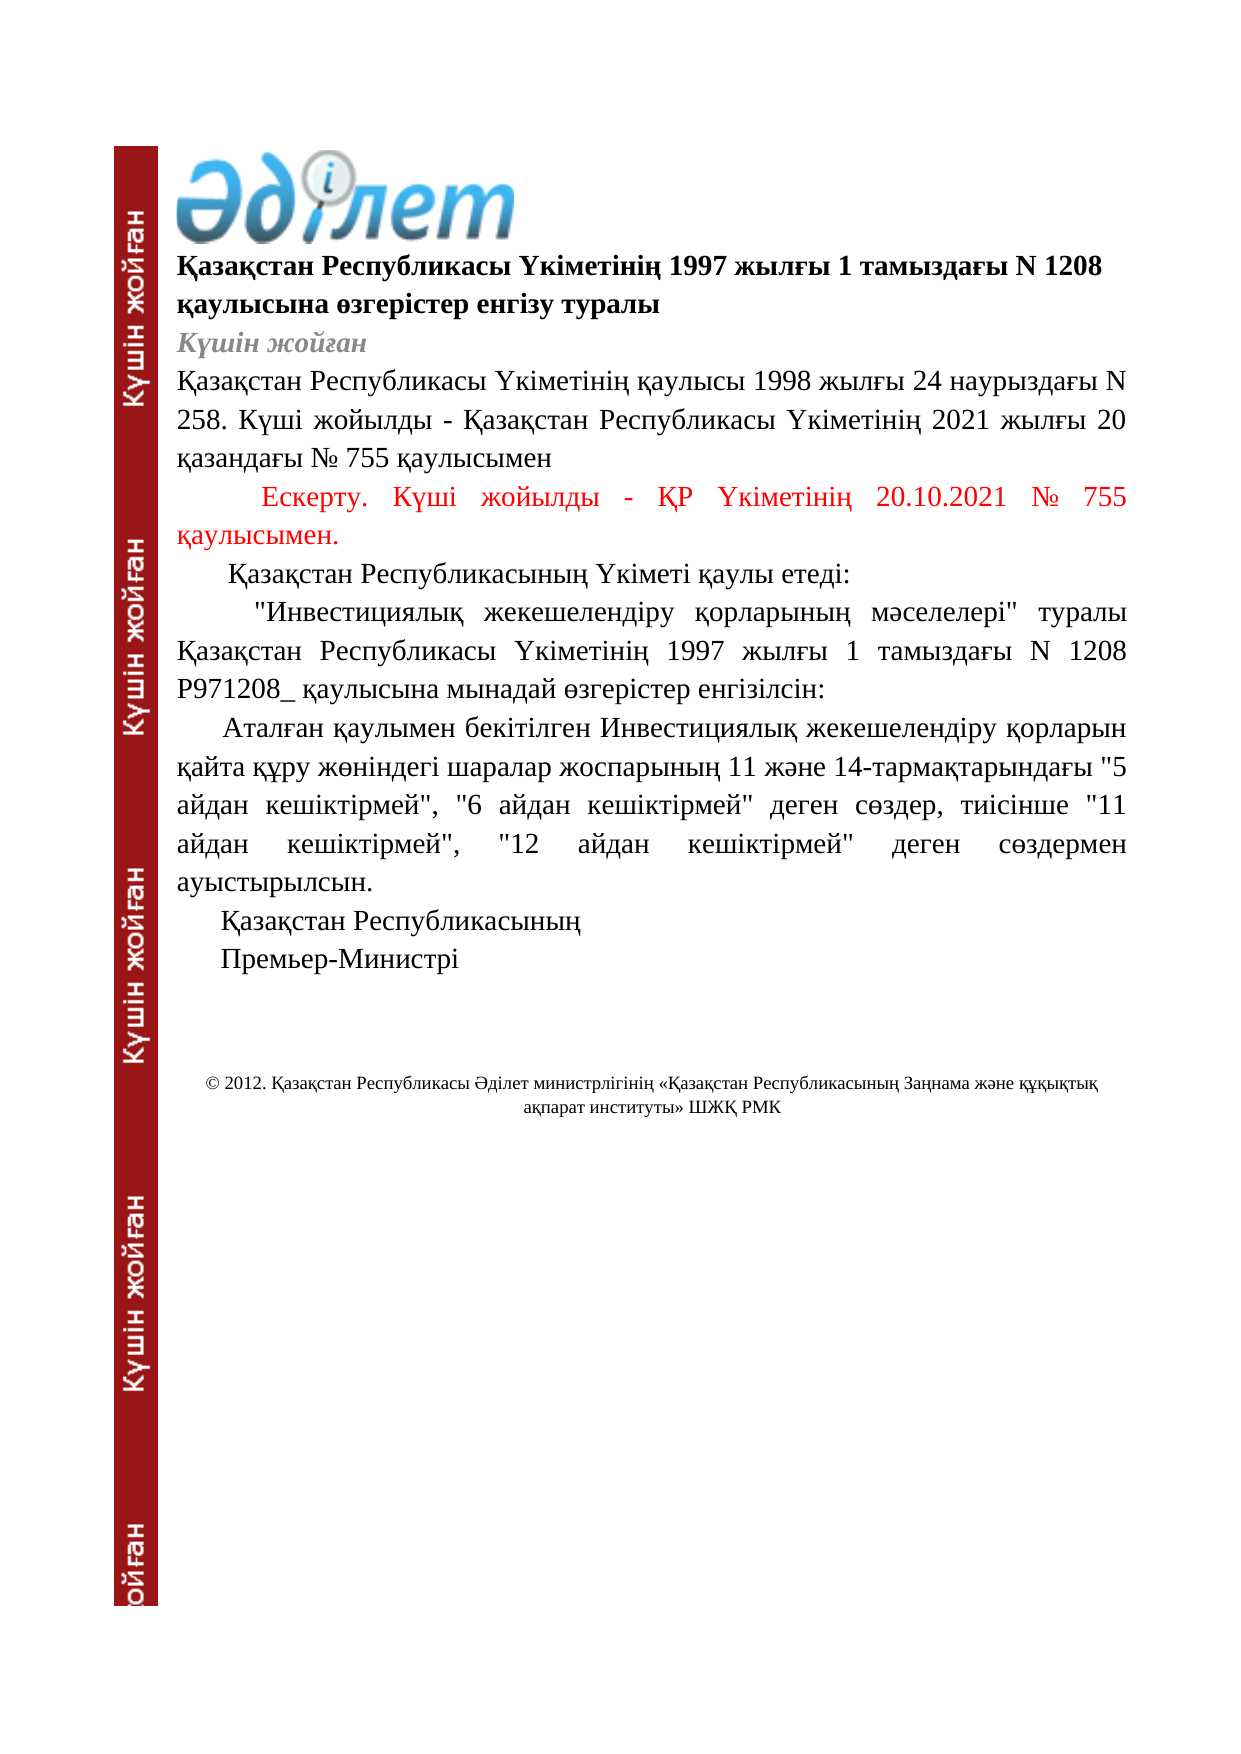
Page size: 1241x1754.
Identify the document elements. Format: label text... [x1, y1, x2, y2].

picture [114, 358, 158, 363]
text Күшін жойған [112, 325, 1128, 358]
picture [114, 936, 158, 941]
picture [114, 146, 158, 248]
picture [114, 551, 158, 556]
picture [114, 1118, 158, 1606]
text Қазақстан Республикасының Үкiметi қаулы етедi: [112, 556, 1128, 589]
text Қазақстан Республикасының [112, 903, 1128, 936]
text © 2012. Қазақстан Республикасы Әділет министрлігінің «Қазақстан Республикасының Заңнама және құқықтық ақпарат институты» ШЖҚ РМК [112, 1072, 1128, 1118]
text Премьер-Министрi [112, 941, 1128, 975]
picture [114, 589, 158, 594]
text Қазақстан Республикасы Үкiметiнiң 1997 жылғы 1 тамыздағы N 1208 қаулысына өзгерiстер енгiзу туралы [112, 248, 1128, 320]
text Ескерту. Күші жойылды - ҚР Үкіметінің 20.10.2021 № 755 қаулысымен. [112, 479, 1128, 551]
picture [114, 705, 158, 710]
picture [114, 975, 158, 1072]
picture [114, 474, 158, 479]
text Аталған қаулымен бекiтiлген Инвестициялық жекешелендiру қорларын қайта құру жөнiндегi шаралар жоспарының 11 және 14-тармақтарындағы "5 айдан кешiктiрмей", "6 айдан кешiктiрмей" деген сөздер, тиiсiнше "11 айдан кешiктiрмей", "12 айдан кешiктiрмей" деген сөздермен ауыстырылсын. [112, 710, 1128, 898]
picture [114, 320, 158, 325]
text Қазақстан Республикасы Үкiметiнiң қаулысы 1998 жылғы 24 наурыздағы N 258. Күші жойылды - Қазақстан Республикасы Үкіметінің 2021 жылғы 20 қазандағы № 755 қаулысымен [112, 363, 1128, 474]
text "Инвестициялық жекешелендiру қорларының мәселелерi" туралы Қазақстан Республикасы Үкiметiнiң 1997 жылғы 1 тамыздағы N 1208 P971208_ қаулысына мынадай өзгерiстер енгiзiлсiн: [112, 594, 1128, 705]
picture [114, 898, 158, 903]
picture [176, 150, 515, 244]
